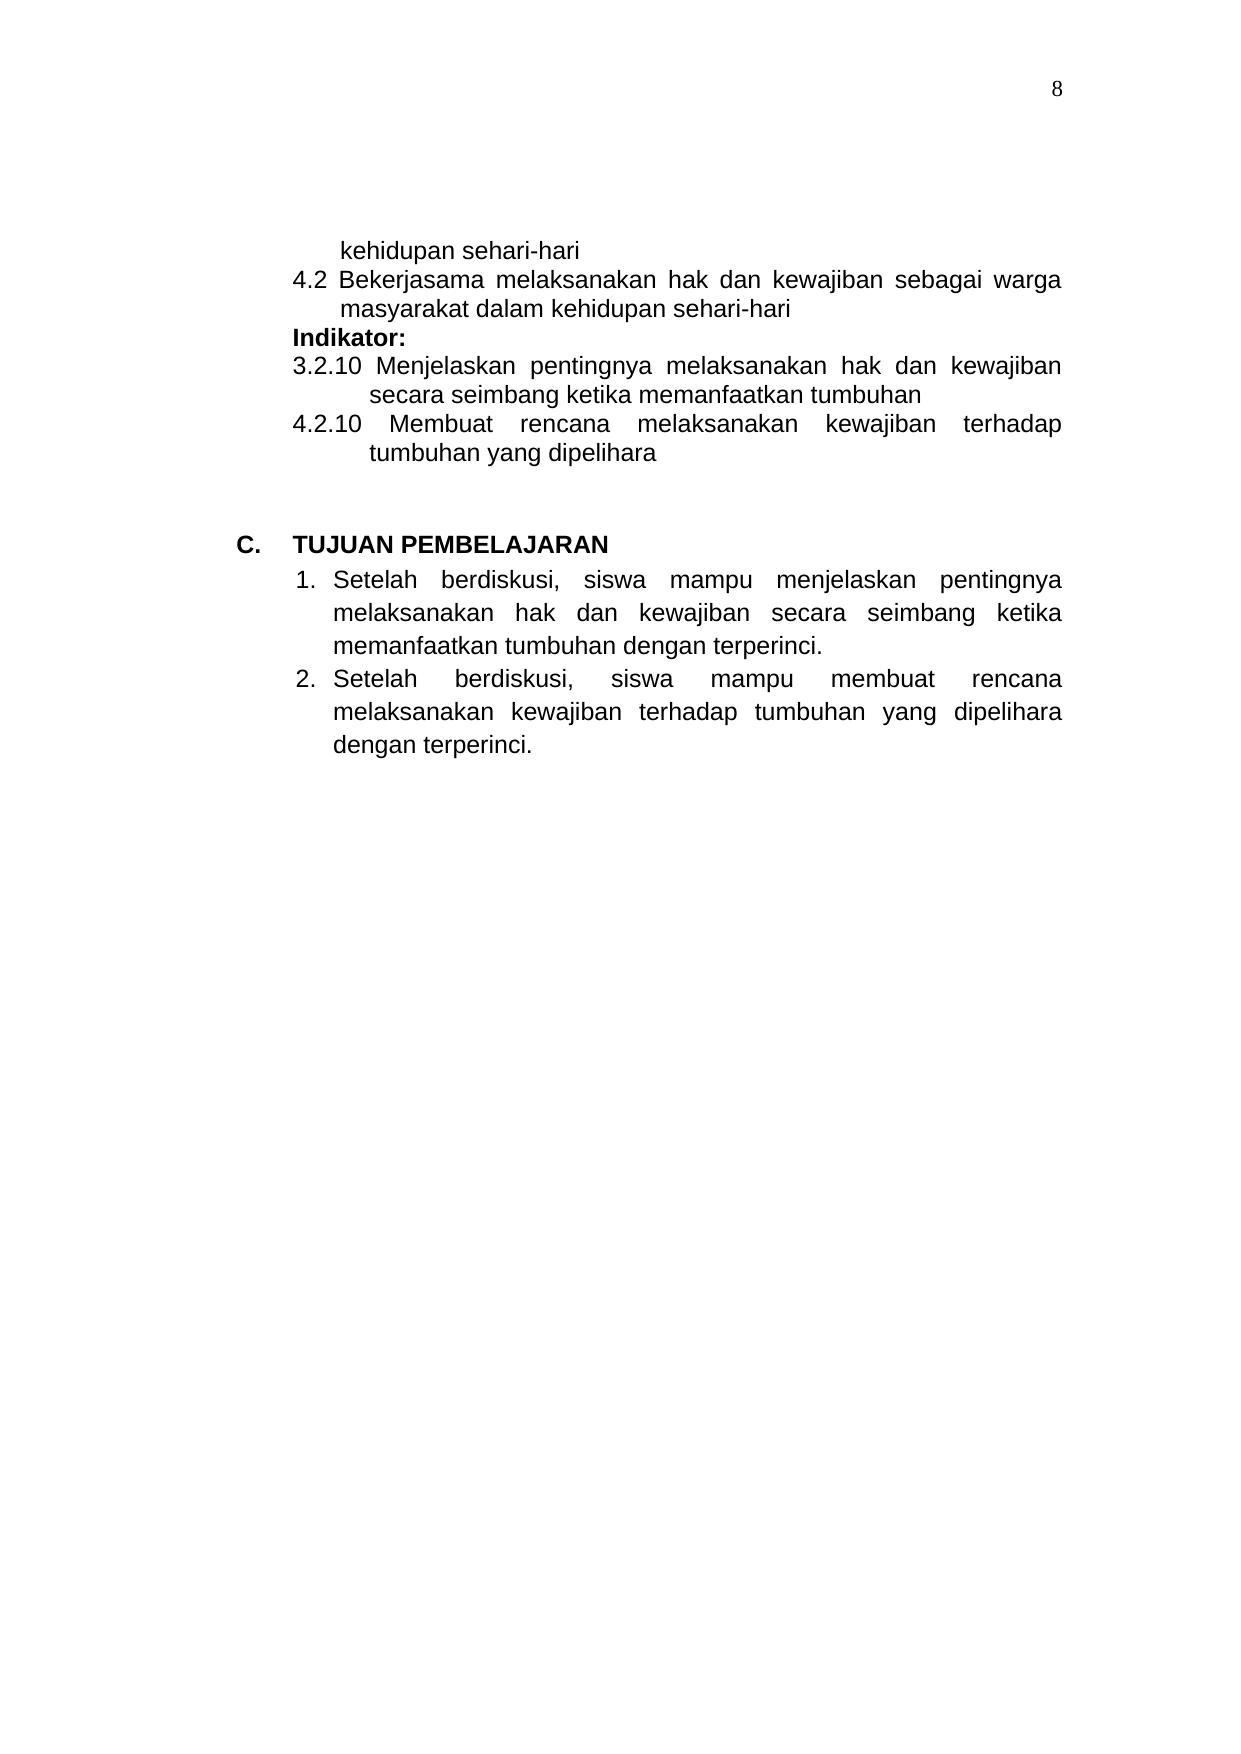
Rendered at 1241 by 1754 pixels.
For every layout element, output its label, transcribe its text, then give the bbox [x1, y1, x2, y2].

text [292, 236, 1063, 265]
list Setelah berdiskusi, siswa mampu menjelaskan pentingnya melaksanakan hak dan kewajiban secara seimbang ketika memanfaatkan tumbuhan dengan terperinci. [295, 565, 1063, 660]
text 3.2.10 Menjelaskan pentingnya melaksanakan hak dan kewajiban secara seimbang ketika memanfaatkan tumbuhan [292, 351, 1063, 409]
text 4.2.10 Membuat rencana melaksanakan kewajiban terhadap tumbuhan yang dipelihara [292, 409, 1063, 466]
list Setelah berdiskusi, siswa mampu membuat rencana melaksanakan kewajiban terhadap tumbuhan yang dipelihara dengan terperinci. [295, 664, 1063, 759]
text 4.2 Bekerjasama melaksanakan hak dan kewajiban sebagai warga masyarakat dalam kehidupan sehari-hari [292, 265, 1063, 322]
text C. TUJUAN PEMBELAJARAN [236, 530, 1063, 559]
text Indikator: [292, 322, 1063, 351]
